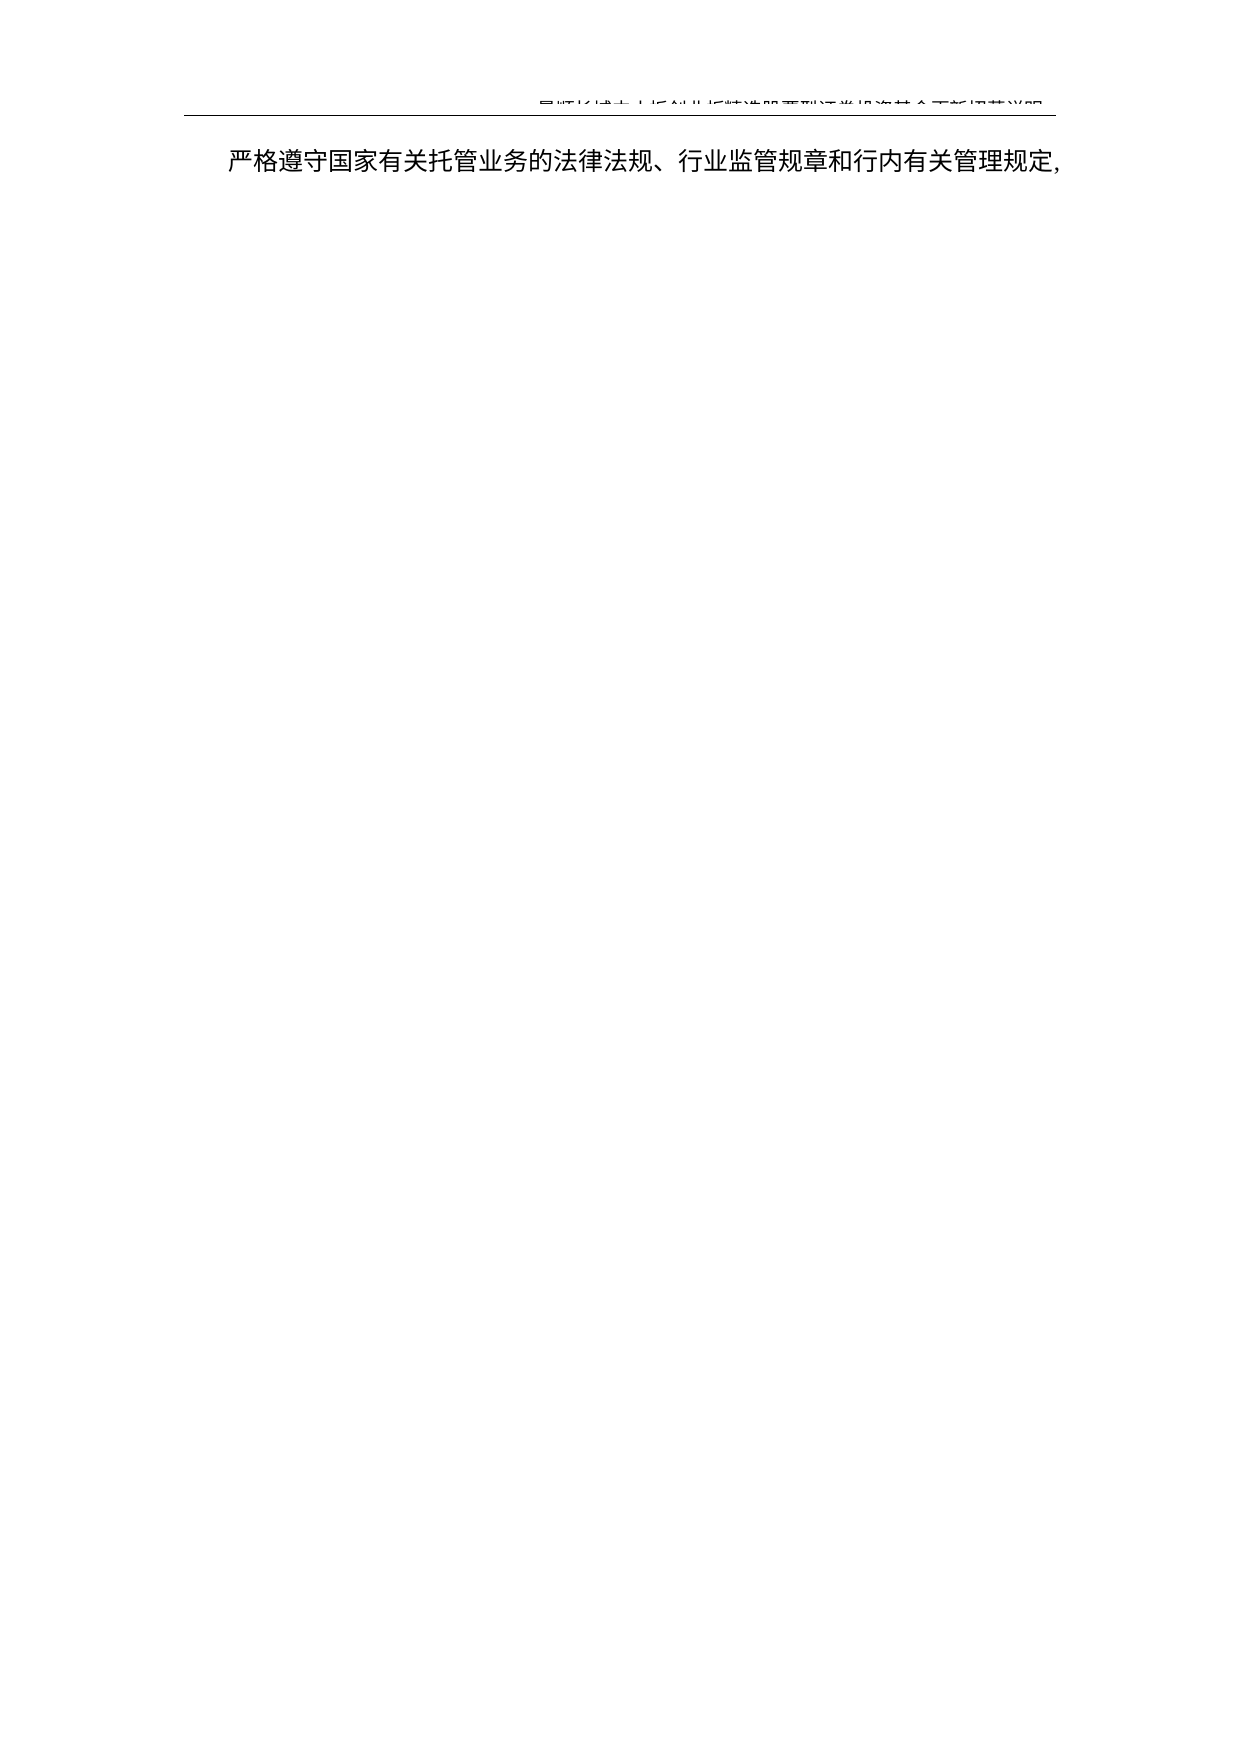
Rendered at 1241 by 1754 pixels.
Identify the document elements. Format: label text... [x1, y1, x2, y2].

text 严格遵守国家有关托管业务的法律法规、行业监管规章和行内有关管理规定, [106, 142, 1060, 178]
